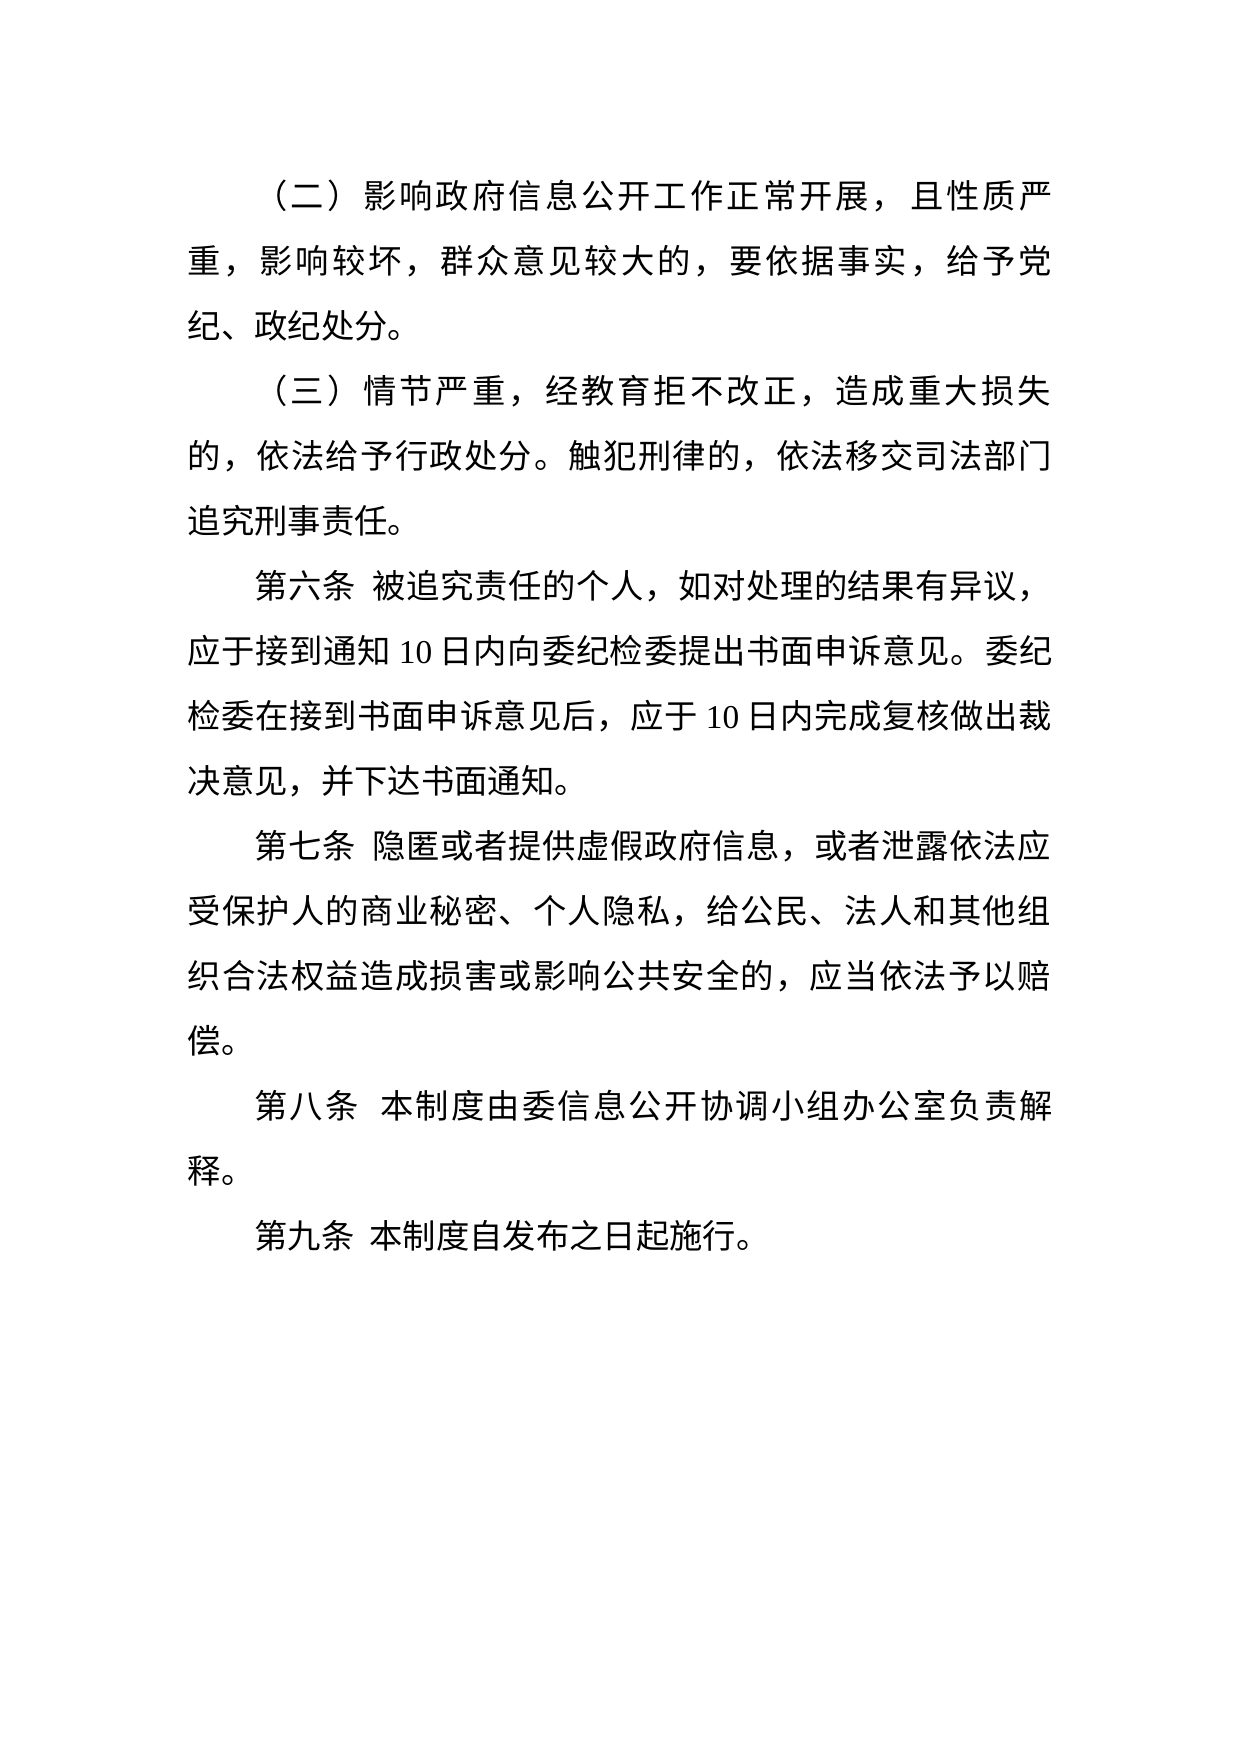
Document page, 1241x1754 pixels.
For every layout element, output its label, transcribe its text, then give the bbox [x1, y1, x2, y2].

text 第九条 本制度自发布之日起施行。 [187, 1202, 1053, 1267]
text 第七条 隐匿或者提供虚假政府信息，或者泄露依法应受保护人的商业秘密、个人隐私，给公民、法人和其他组织合法权益造成损害或影响公共安全的，应当依法予以赔偿。 [187, 812, 1053, 1072]
text （三）情节严重，经教育拒不改正，造成重大损失的，依法给予行政处分。触犯刑律的，依法移交司法部门追究刑事责任。 [187, 357, 1053, 552]
text 第六条 被追究责任的个人，如对处理的结果有异议，应于接到通知10日内向委纪检委提出书面申诉意见。委纪检委在接到书面申诉意见后，应于10日内完成复核做出裁决意见，并下达书面通知。 [187, 552, 1053, 812]
text 第八条 本制度由委信息公开协调小组办公室负责解释。 [187, 1072, 1053, 1202]
text （二）影响政府信息公开工作正常开展，且性质严重，影响较坏，群众意见较大的，要依据事实，给予党纪、政纪处分。 [187, 162, 1053, 357]
